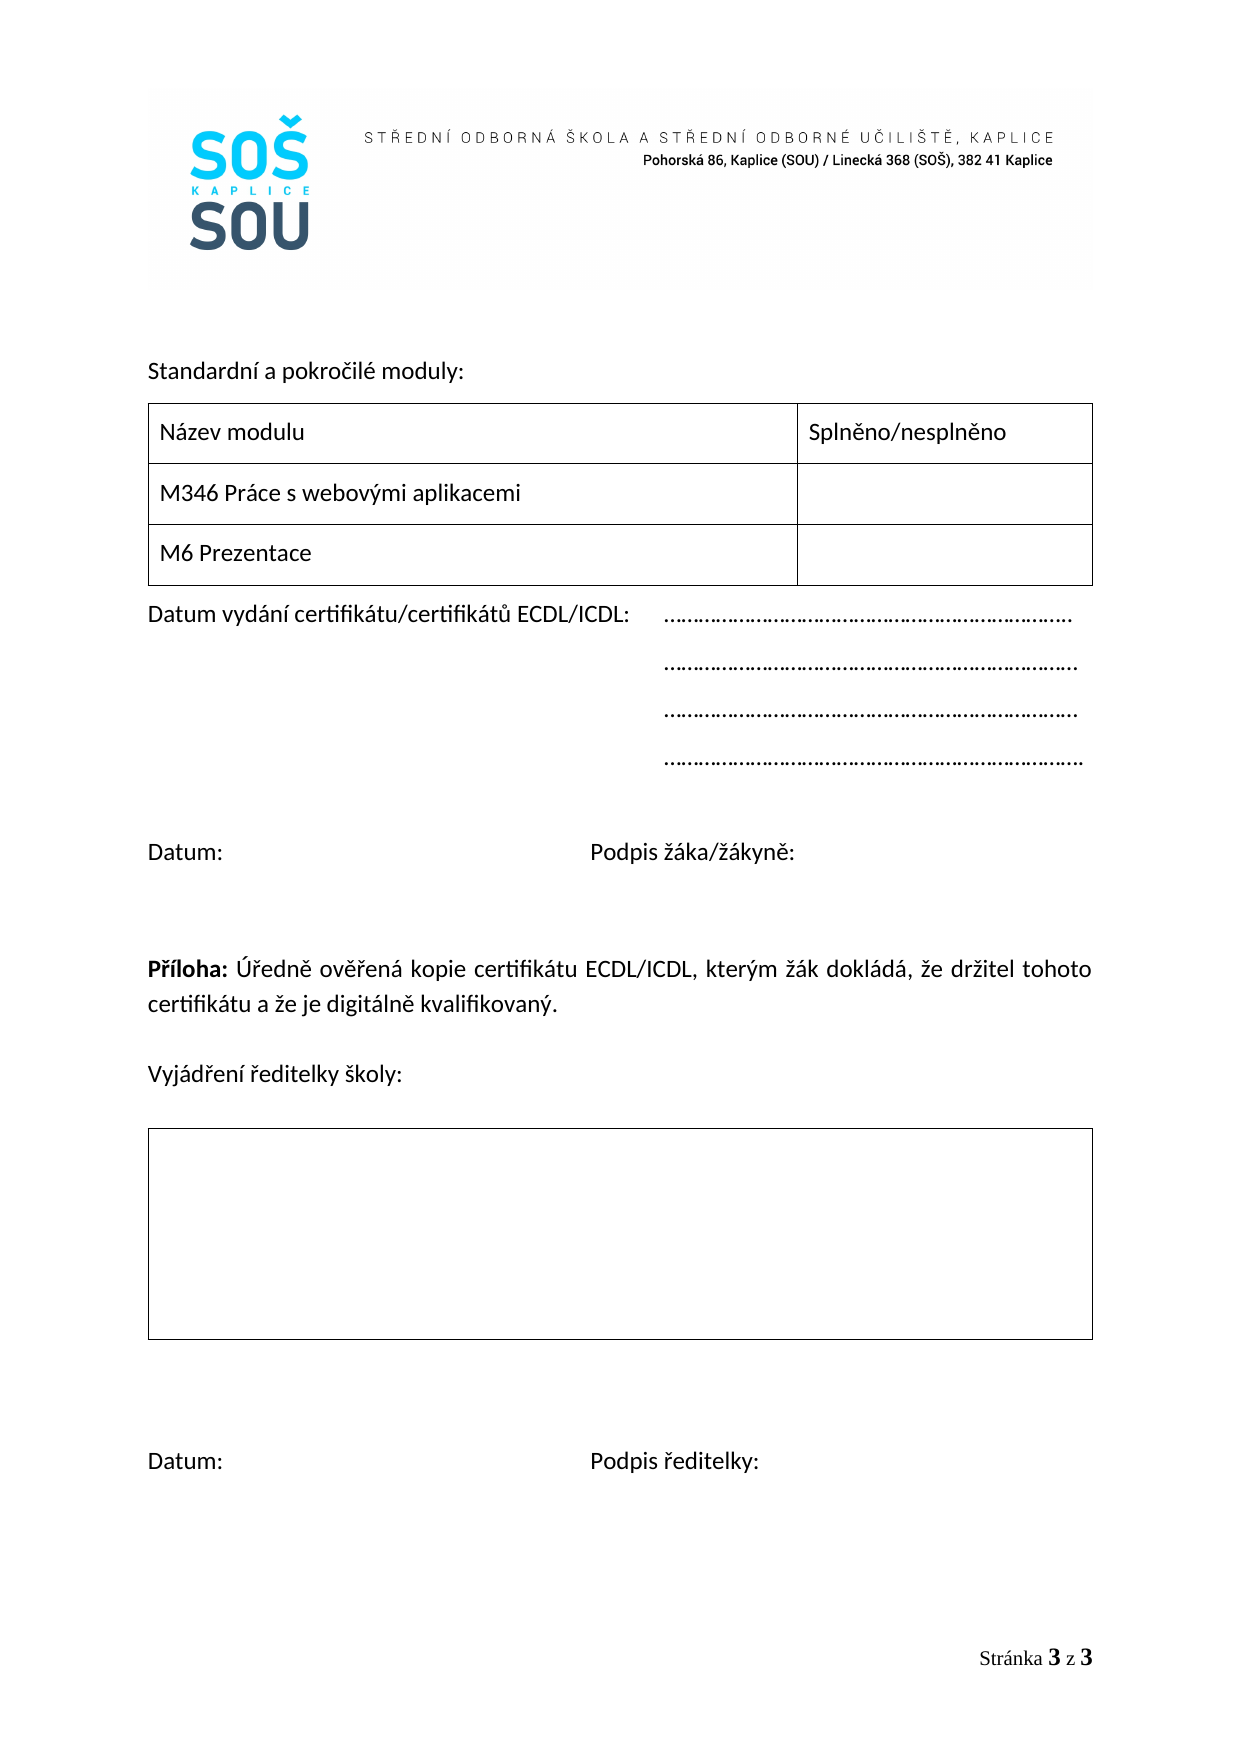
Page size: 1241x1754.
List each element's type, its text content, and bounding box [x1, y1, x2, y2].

text Vyjádření ředitelky školy: [148, 1058, 1093, 1089]
table_cell [798, 525, 1092, 585]
picture [147, 88, 1093, 290]
table_header Splněno/nesplněno [798, 404, 1092, 463]
text ……………………………………………………………… [148, 693, 1093, 724]
text Datum: Podpis žáka/žákyně: [148, 836, 1093, 866]
table_cell M6 Prezentace [149, 525, 797, 585]
table_cell M346 Práce s webovými aplikacemi [149, 464, 797, 524]
text Datum vydání certifikátu/certifikátů ECDL/ICDL: …………………………………………………………….. [148, 598, 1093, 629]
table_cell [798, 464, 1092, 524]
text ……………………………………………………………… [148, 646, 1093, 676]
text Standardní a pokročilé moduly: [148, 356, 1093, 386]
table_header Název modulu [149, 404, 797, 463]
text Příloha: Úředně ověřená kopie certifikátu ECDL/ICDL, kterým žák dokládá, že držitel tohoto certifikátu a že je digitálně kvalifikovaný. [148, 953, 1093, 1019]
text Datum: Podpis ředitelky: [148, 1445, 1093, 1476]
table_header [149, 1129, 1092, 1339]
text ………………………………………………………………. [148, 741, 1093, 771]
